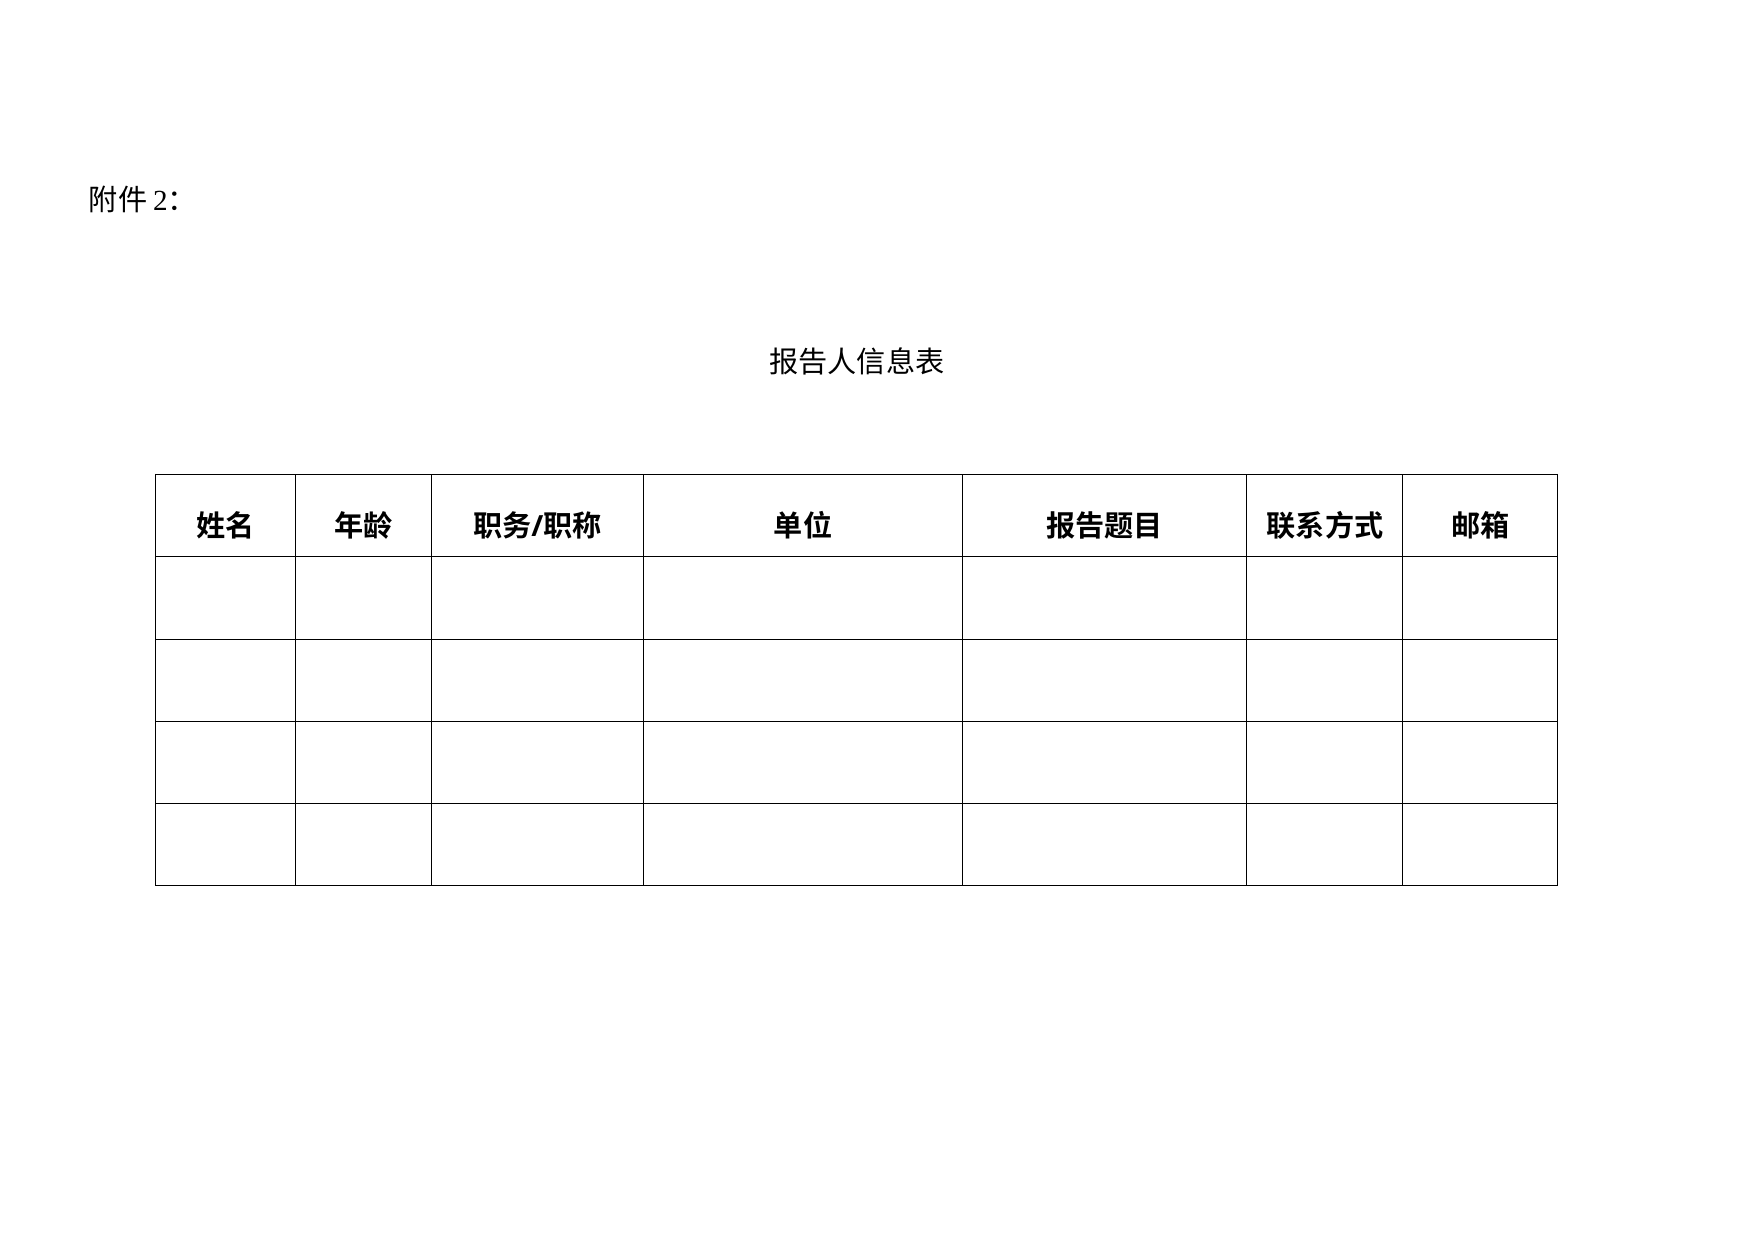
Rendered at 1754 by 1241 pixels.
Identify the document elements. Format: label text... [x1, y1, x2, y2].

table_cell [644, 640, 962, 721]
table_cell [1247, 722, 1402, 803]
table_cell [156, 722, 295, 803]
table_cell [644, 722, 962, 803]
table_cell [1247, 804, 1402, 885]
table_cell [432, 557, 643, 638]
table_cell [963, 640, 1246, 721]
table_cell [156, 804, 295, 885]
table_cell [296, 640, 431, 721]
table_cell [963, 804, 1246, 885]
table_cell [156, 640, 295, 721]
table_cell [963, 722, 1246, 803]
table_cell [156, 557, 295, 638]
table_header 单位 [644, 475, 962, 556]
table_header 联系方式 [1247, 475, 1402, 556]
table_cell [644, 804, 962, 885]
table_header 邮箱 [1403, 475, 1557, 556]
table_cell [296, 557, 431, 638]
table_cell [1403, 804, 1557, 885]
table_cell [432, 722, 643, 803]
table_cell [1247, 557, 1402, 638]
text 报告人信息表 [89, 328, 1624, 393]
table_header 职务/职称 [432, 475, 643, 556]
table_cell [296, 804, 431, 885]
table_cell [1403, 640, 1557, 721]
table_cell [432, 640, 643, 721]
table_cell [1403, 722, 1557, 803]
table_cell [1247, 640, 1402, 721]
table_header 姓名 [156, 475, 295, 556]
table_cell [296, 722, 431, 803]
table_cell [1403, 557, 1557, 638]
table_cell [432, 804, 643, 885]
table_cell [963, 557, 1246, 638]
table_header 年龄 [296, 475, 431, 556]
table_header 报告题目 [963, 475, 1246, 556]
text 附件2： [89, 165, 1624, 230]
table_cell [644, 557, 962, 638]
